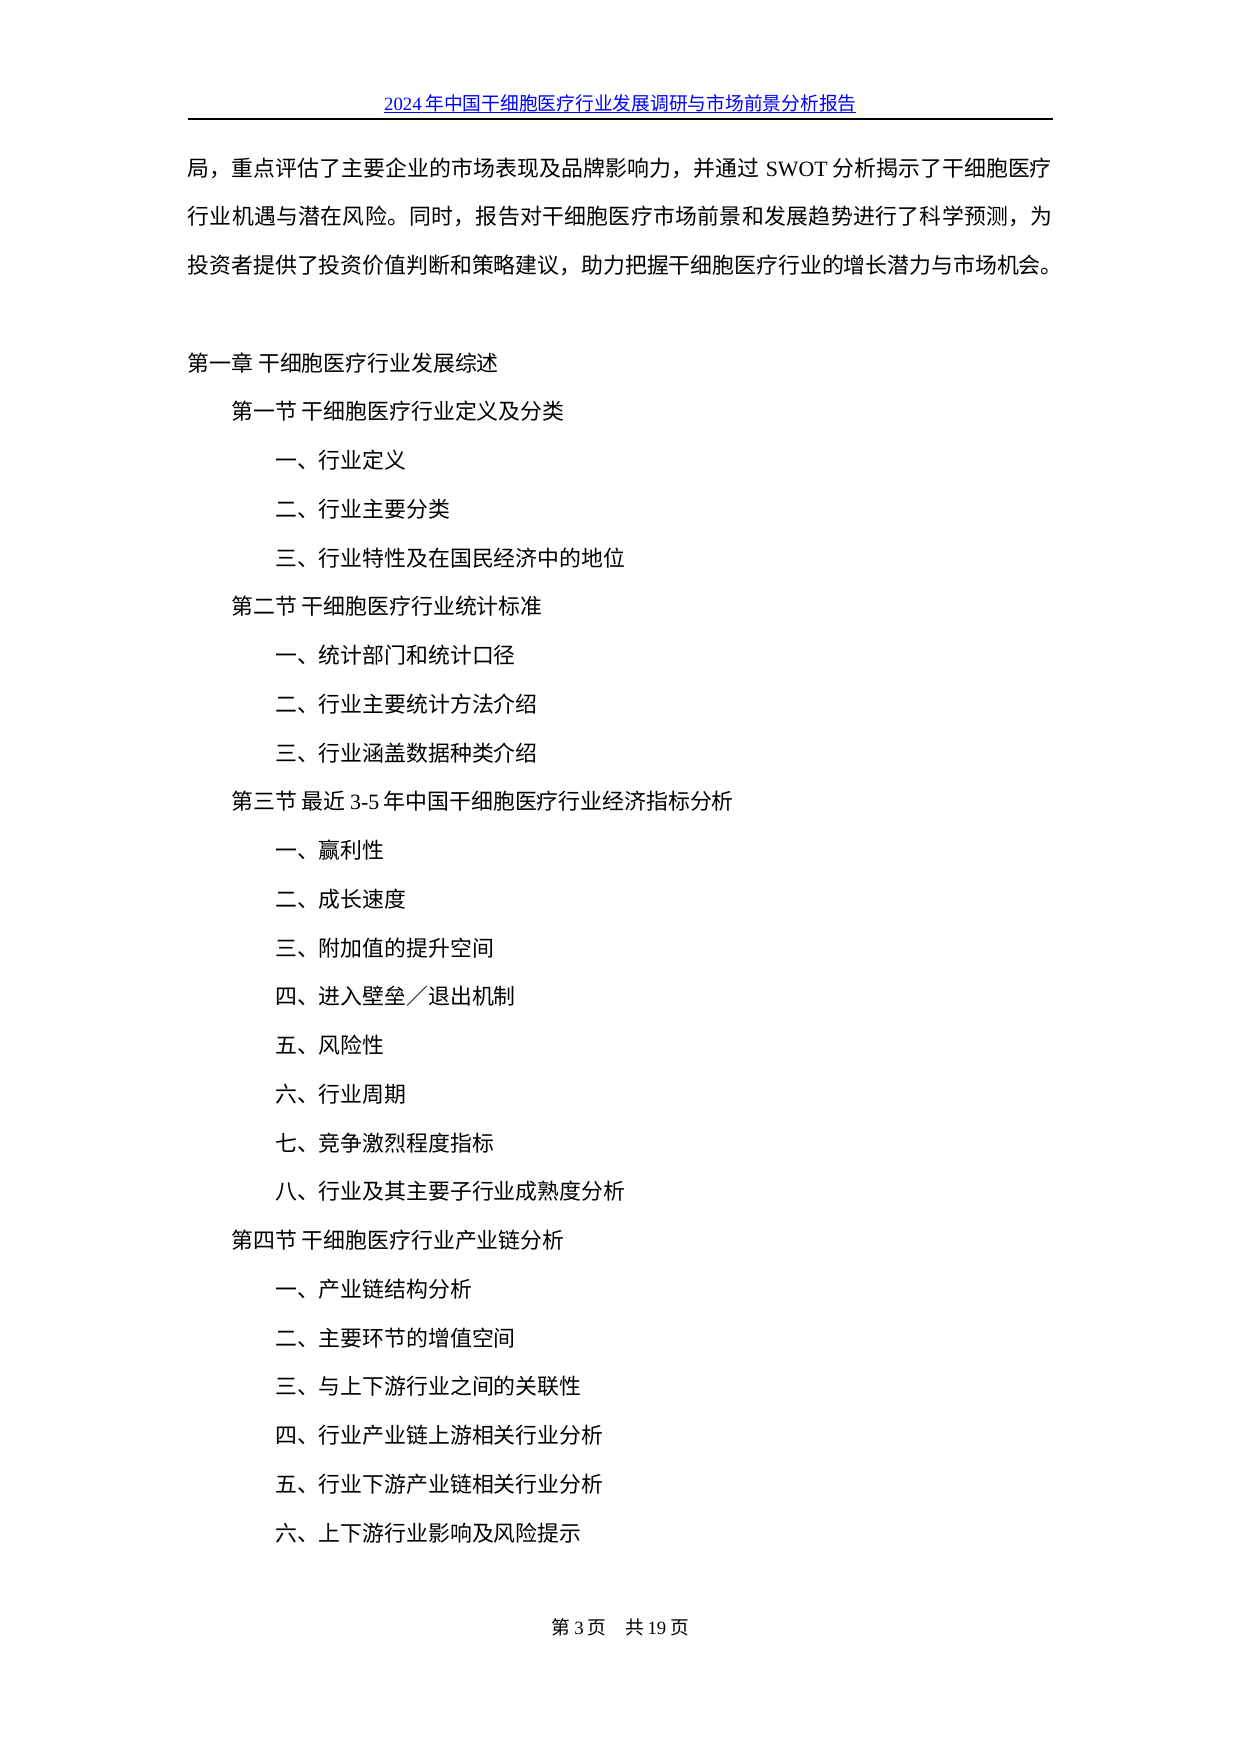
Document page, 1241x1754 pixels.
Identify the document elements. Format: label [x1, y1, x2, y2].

text [187, 150, 1053, 1548]
